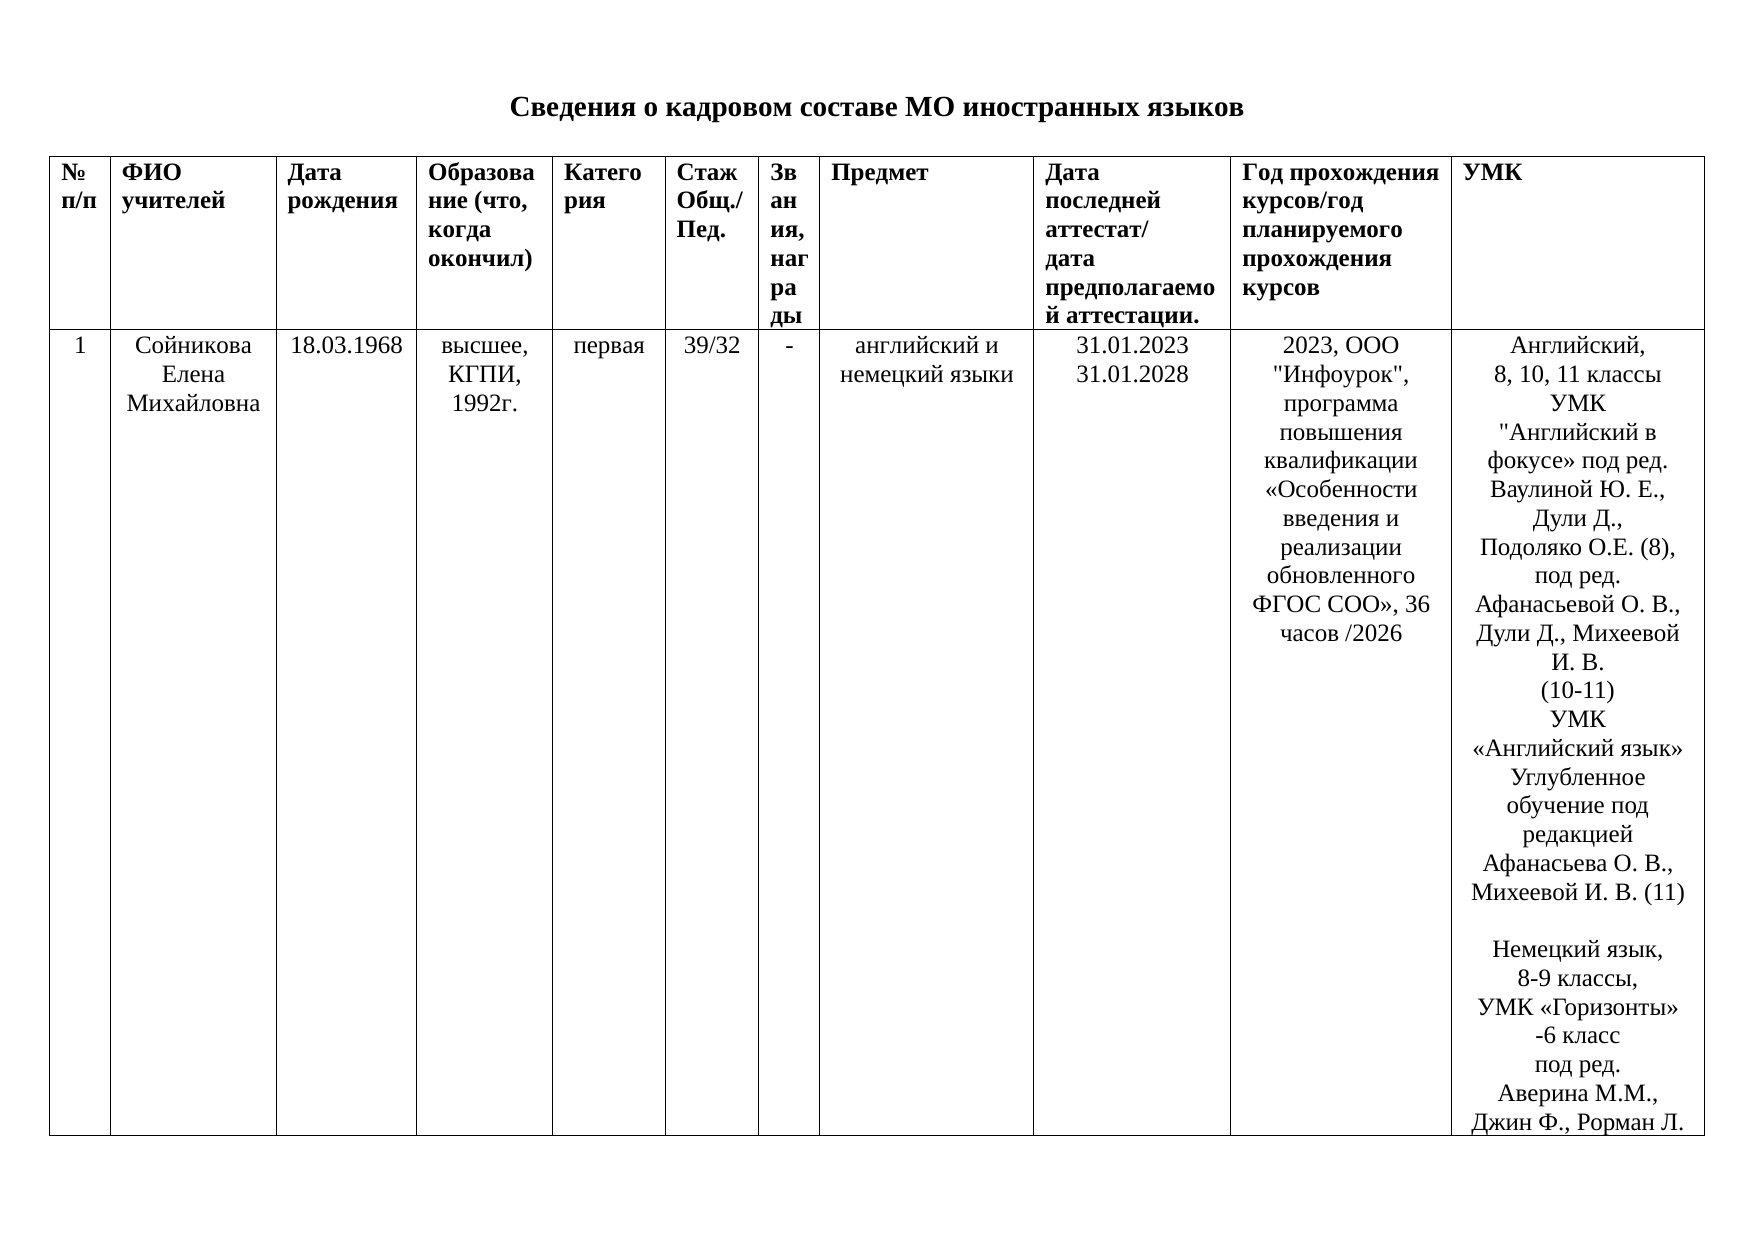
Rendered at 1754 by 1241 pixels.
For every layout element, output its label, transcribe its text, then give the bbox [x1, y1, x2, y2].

table_header Категория [553, 157, 665, 329]
table_header ФИО учителей [111, 157, 276, 329]
table_cell английский и немецкий языки [820, 330, 1033, 1135]
table_cell 2023, ООО "Инфоурок", программа повышения квалификации «Особенности введения и реализации обновленного ФГОС СОО», 36 часов /2026 [1231, 330, 1451, 1135]
table_header № п/п [50, 157, 110, 329]
table_cell 39/32 [666, 330, 758, 1135]
table_header Образование (что, когда окончил) [417, 157, 552, 329]
table_header Звания, награды [759, 157, 819, 329]
table_header Год прохождения курсов/год планируемого прохождения курсов [1231, 157, 1451, 329]
text Сведения о кадровом составе МО иностранных языков [118, 89, 1636, 122]
table_header Дата рождения [277, 157, 416, 329]
table_cell 18.03.1968 [277, 330, 416, 1135]
table_cell Сойникова Елена Михайловна [111, 330, 276, 1135]
table_cell высшее, КГПИ, 1992г. [417, 330, 552, 1135]
table_cell 31.01.2023 31.01.2028 [1034, 330, 1230, 1135]
table_cell Английский, 8, 10, 11 классы УМК "Английский в фокусе» под ред. Ваулиной Ю. Е., Дули Д., Подоляко О.Е. (8), под ред. Афанасьевой О. В., Дули Д., Михеевой И. В. (10-11) УМК «Английский язык» Углубленное обучение под редакцией Афанасьева О. В., Михеевой И. В. (11) Немецкий язык, 8-9 классы, УМК «Горизонты» -6 класс под ред. Аверина М.М., Джин Ф., Рорман Л. [1452, 330, 1704, 1135]
table_cell - [759, 330, 819, 1135]
table_cell 1 [50, 330, 110, 1135]
table_header УМК [1452, 157, 1704, 329]
table_cell первая [553, 330, 665, 1135]
table_header Дата последней аттестат/ дата предполагаемой аттестации. [1034, 157, 1230, 329]
table_header Стаж Общ./ Пед. [666, 157, 758, 329]
table_header Предмет [820, 157, 1033, 329]
